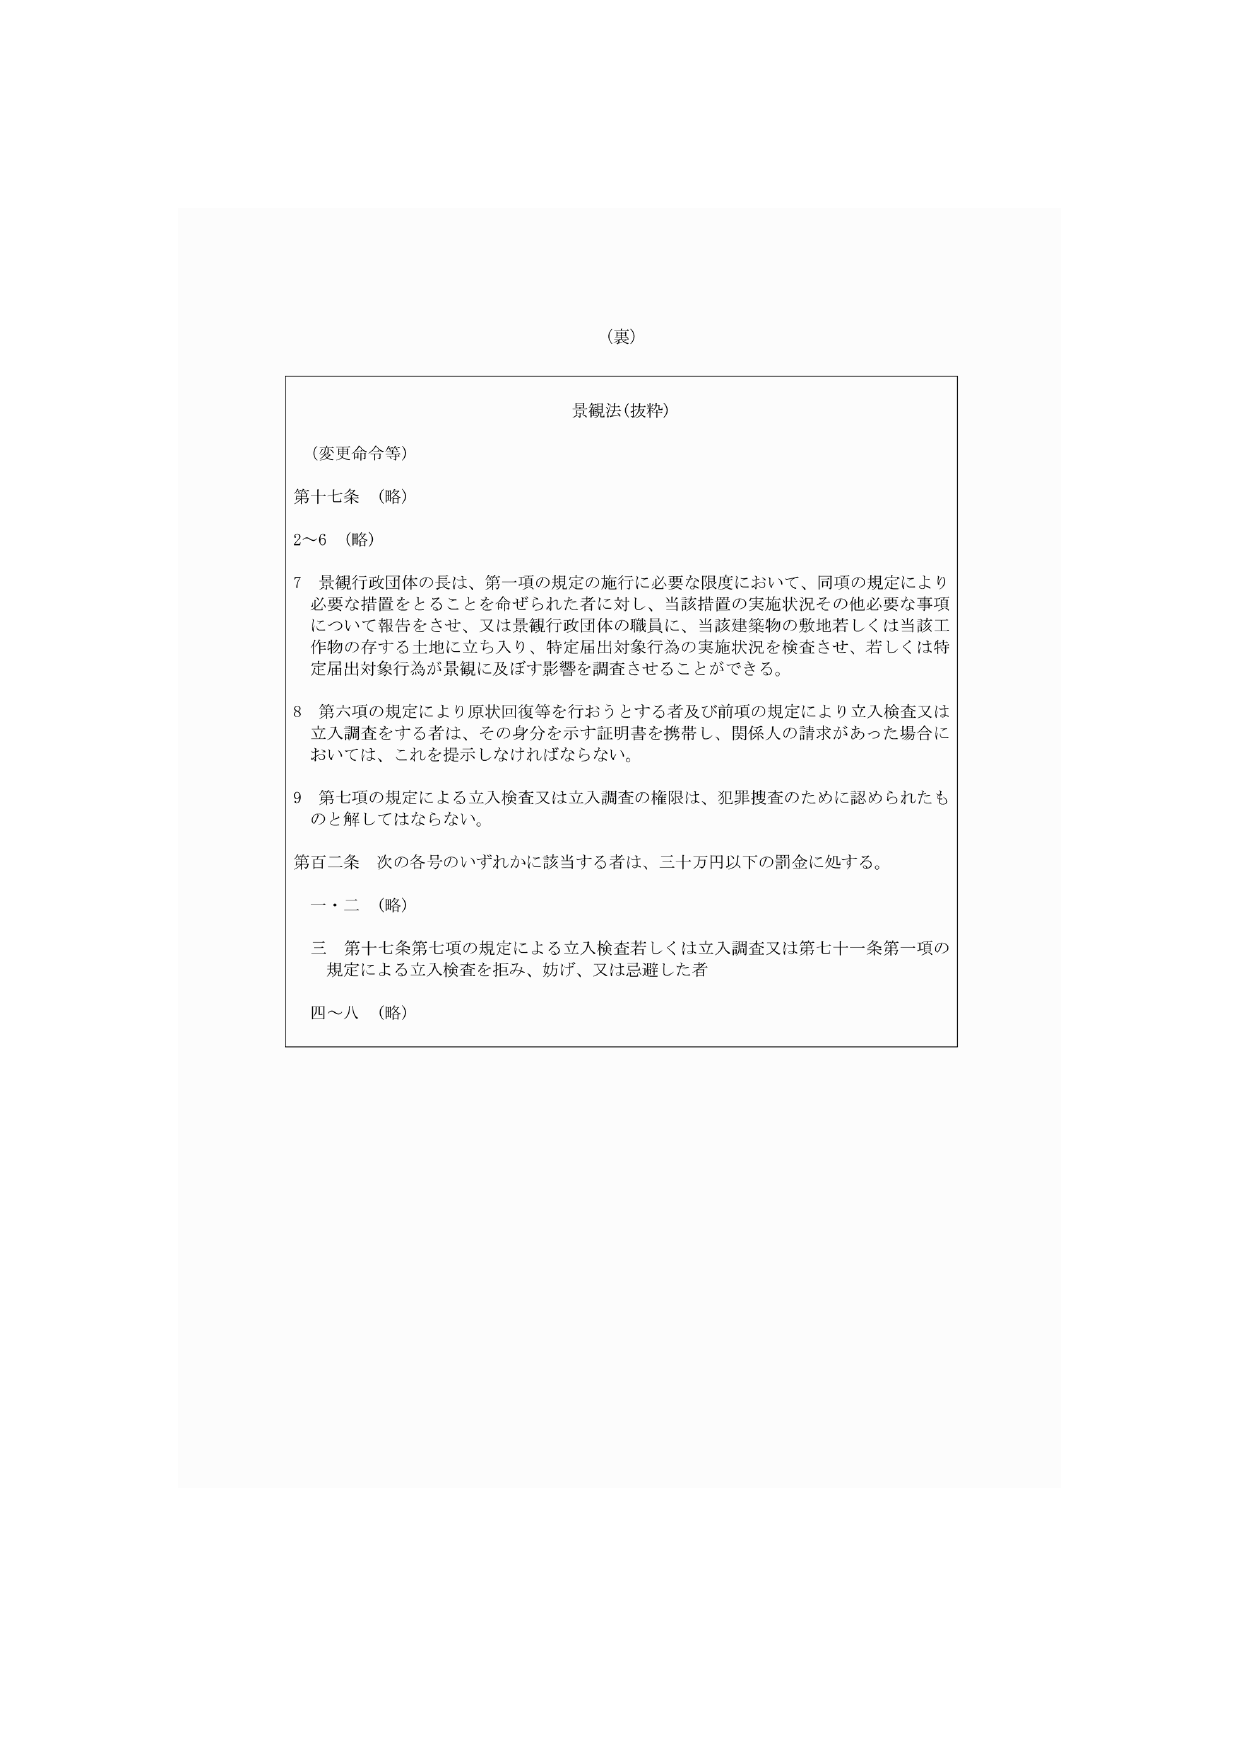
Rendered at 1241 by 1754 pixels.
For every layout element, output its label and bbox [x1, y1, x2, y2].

picture [178, 208, 1061, 1488]
